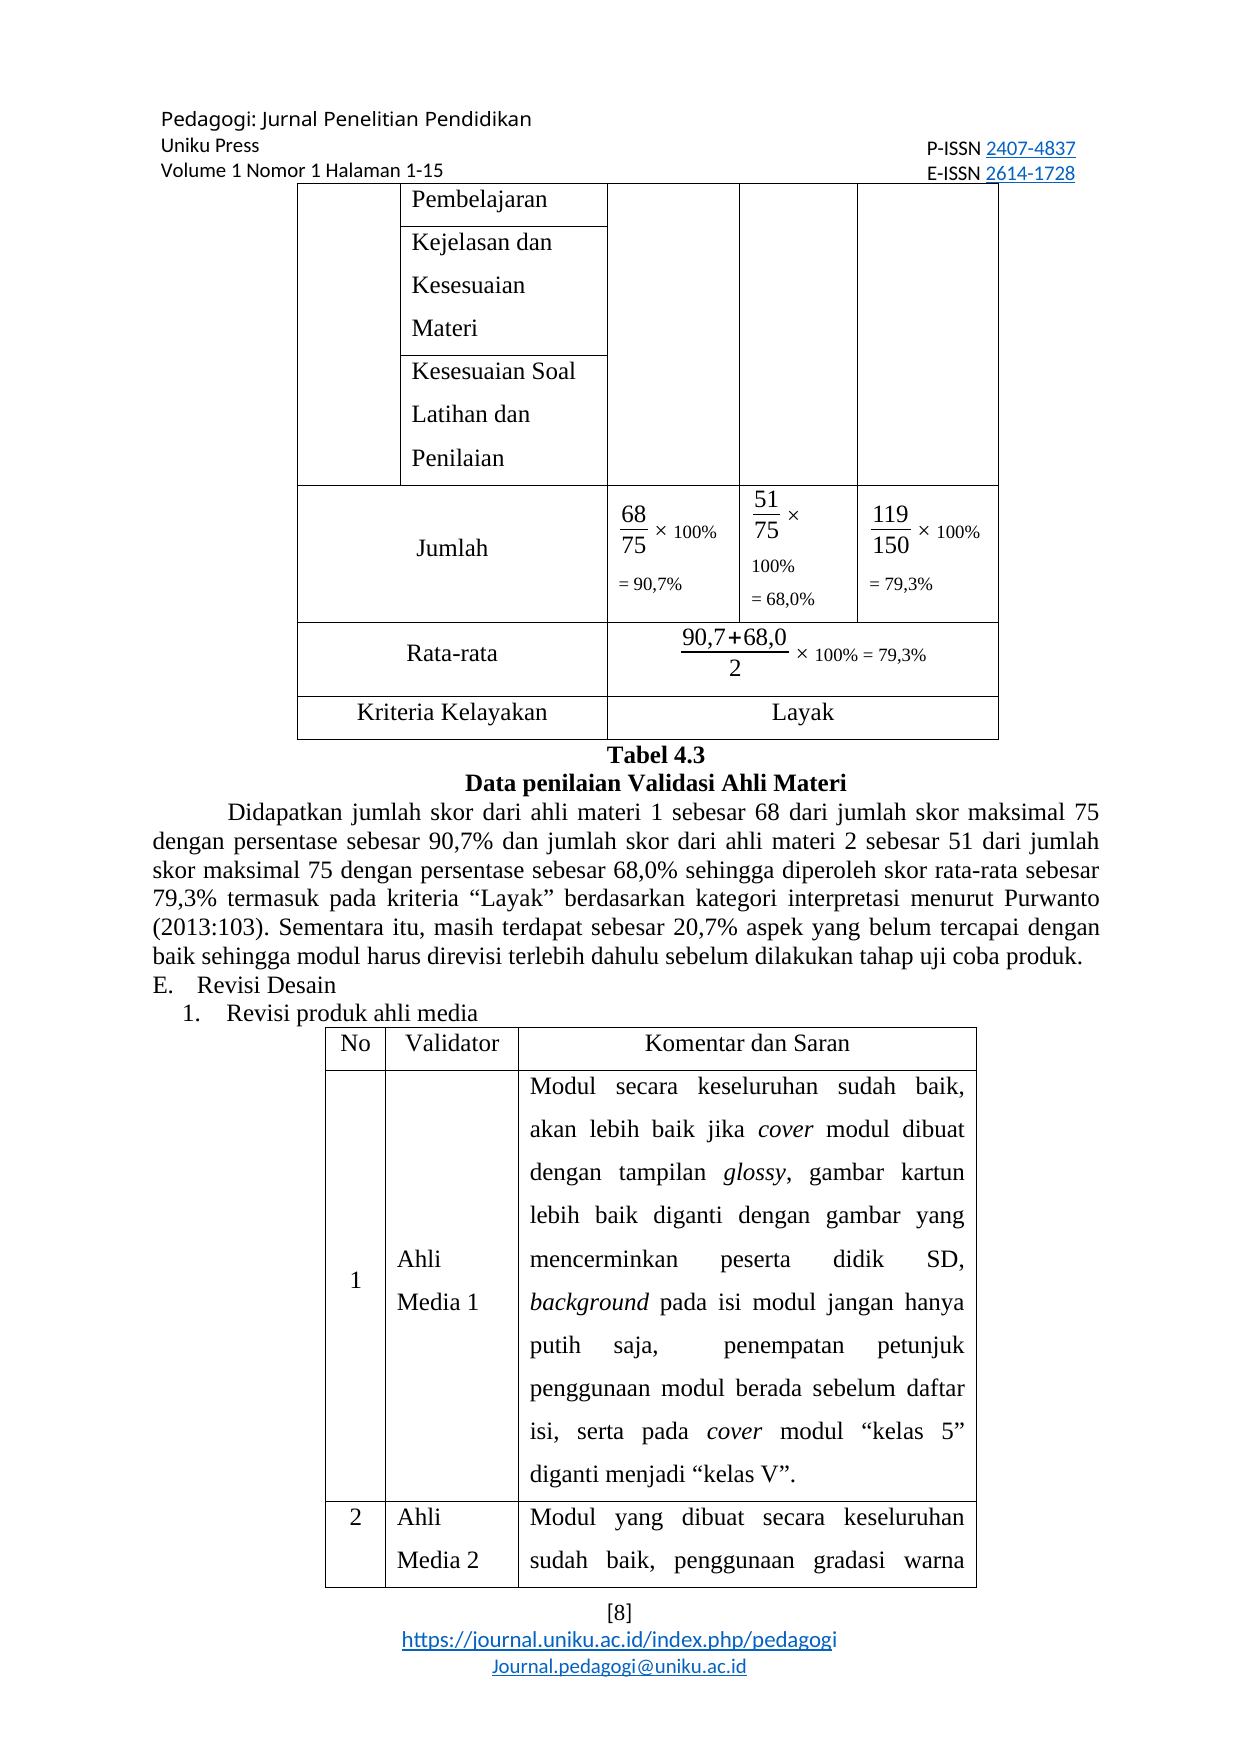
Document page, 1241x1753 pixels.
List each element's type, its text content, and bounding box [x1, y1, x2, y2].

list Data penilaian Validasi Ahli Materi [137, 768, 1101, 797]
list Revisi produk ahli media [182, 998, 1101, 1027]
table_cell Kejelasan dan Kesesuaian Materi [401, 227, 607, 355]
table_cell Modul secara keseluruhan sudah baik, akan lebih baik jika cover modul dibuat dengan tampilan glossy, gambar kartun lebih baik diganti dengan gambar yang mencerminkan peserta didik SD, background pada isi modul jangan hanya putih saja, penempatan petunjuk penggunaan modul berada sebelum daftar isi, serta pada cover modul “kelas 5” diganti menjadi “kelas V”. [519, 1071, 976, 1501]
table_cell × 100% = 79,3% [608, 623, 998, 696]
table_cell × 100% = 79,3% [858, 486, 998, 622]
table_cell Jumlah [298, 486, 607, 622]
table_cell Kriteria Kelayakan [298, 697, 607, 739]
table_header Komentar dan Saran [519, 1028, 976, 1070]
table_cell × 100% = 68,0% [740, 486, 857, 622]
table_cell Rata-rata [298, 623, 607, 696]
table_cell 1 [326, 1071, 385, 1501]
table_cell Ahli Media 2 [386, 1502, 518, 1587]
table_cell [519, 1502, 976, 1587]
table_header No [326, 1028, 385, 1070]
table_cell Kesesuaian Soal Latihan dan Penilaian [401, 356, 607, 484]
table_cell Layak [608, 697, 998, 739]
table_cell 2 [326, 1502, 385, 1587]
list Revisi Desain [152, 970, 1101, 998]
table_header Validator [386, 1028, 518, 1070]
table_cell Tujuan Pembelajaran [401, 184, 607, 226]
text Didapatkan jumlah skor dari ahli materi 1 sebesar 68 dari jumlah skor maksimal 75 dengan persentase sebesar 90,7% dan jumlah skor dari ahli materi 2 sebesar 51 dari jumlah skor maksimal 75 dengan persentase sebesar 68,0% sehingga diperoleh skor rata-rata sebesar 79,3% termasuk pada kriteria “Layak” berdasarkan kategori interpretasi menurut Purwanto (2013:103). Sementara itu, masih terdapat sebesar 20,7% aspek yang belum tercapai dengan baik sehingga modul harus direvisi terlebih dahulu sebelum dilakukan tahap uji coba produk. [152, 797, 1101, 970]
table_cell × 100% = 90,7% [608, 486, 739, 622]
list Tabel 4.3 [211, 740, 1101, 768]
table_cell Ahli Media 1 [386, 1071, 518, 1501]
